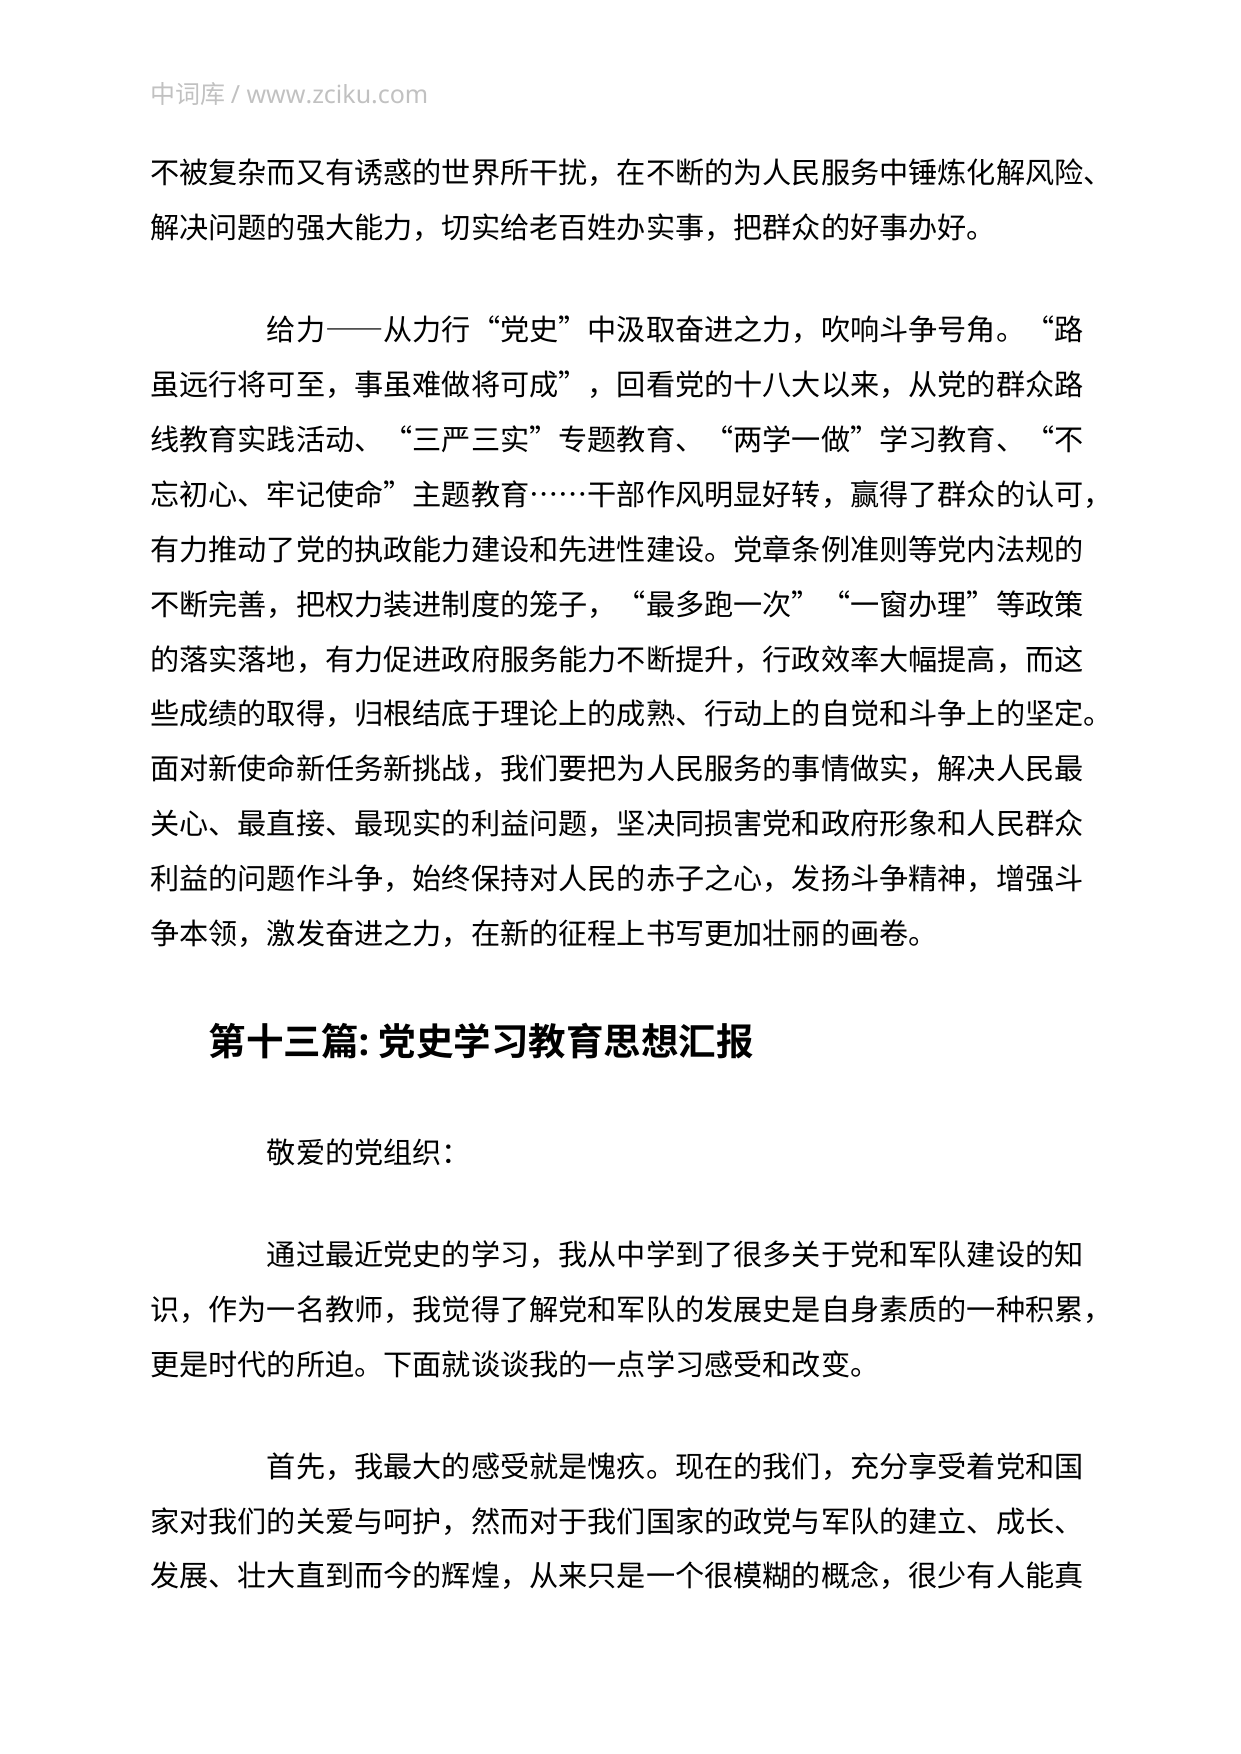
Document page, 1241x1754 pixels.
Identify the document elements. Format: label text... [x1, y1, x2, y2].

text 通过最近党史的学习，我从中学到了很多关于党和军队建设的知识，作为一名教师，我觉得了解党和军队的发展史是自身素质的一种积累，更是时代的所迫。下面就谈谈我的一点学习感受和改变。 [150, 1232, 1090, 1384]
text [150, 150, 1090, 247]
text 敬爱的党组织： [150, 1130, 1090, 1172]
text 给力——从力行“党史”中汲取奋进之力，吹响斗争号角。“路虽远行将可至，事虽难做将可成”，回看党的十八大以来，从党的群众路线教育实践活动、“三严三实”专题教育、“两学一做”学习教育、“不忘初心、牢记使命”主题教育……干部作风明显好转，赢得了群众的认可，有力推动了党的执政能力建设和先进性建设。党章条例准则等党内法规的不断完善，把权力装进制度的笼子，“最多跑一次”“一窗办理”等政策的落实落地，有力促进政府服务能力不断提升，行政效率大幅提高，而这些成绩的取得，归根结底于理论上的成熟、行动上的自觉和斗争上的坚定。面对新使命新任务新挑战，我们要把为人民服务的事情做实，解决人民最关心、最直接、最现实的利益问题，坚决同损害党和政府形象和人民群众利益的问题作斗争，始终保持对人民的赤子之心，发扬斗争精神，增强斗争本领，激发奋进之力，在新的征程上书写更加壮丽的画卷。 [150, 307, 1090, 953]
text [150, 1443, 1090, 1595]
text 第十三篇: 党史学习教育思想汇报 [150, 1012, 1090, 1067]
